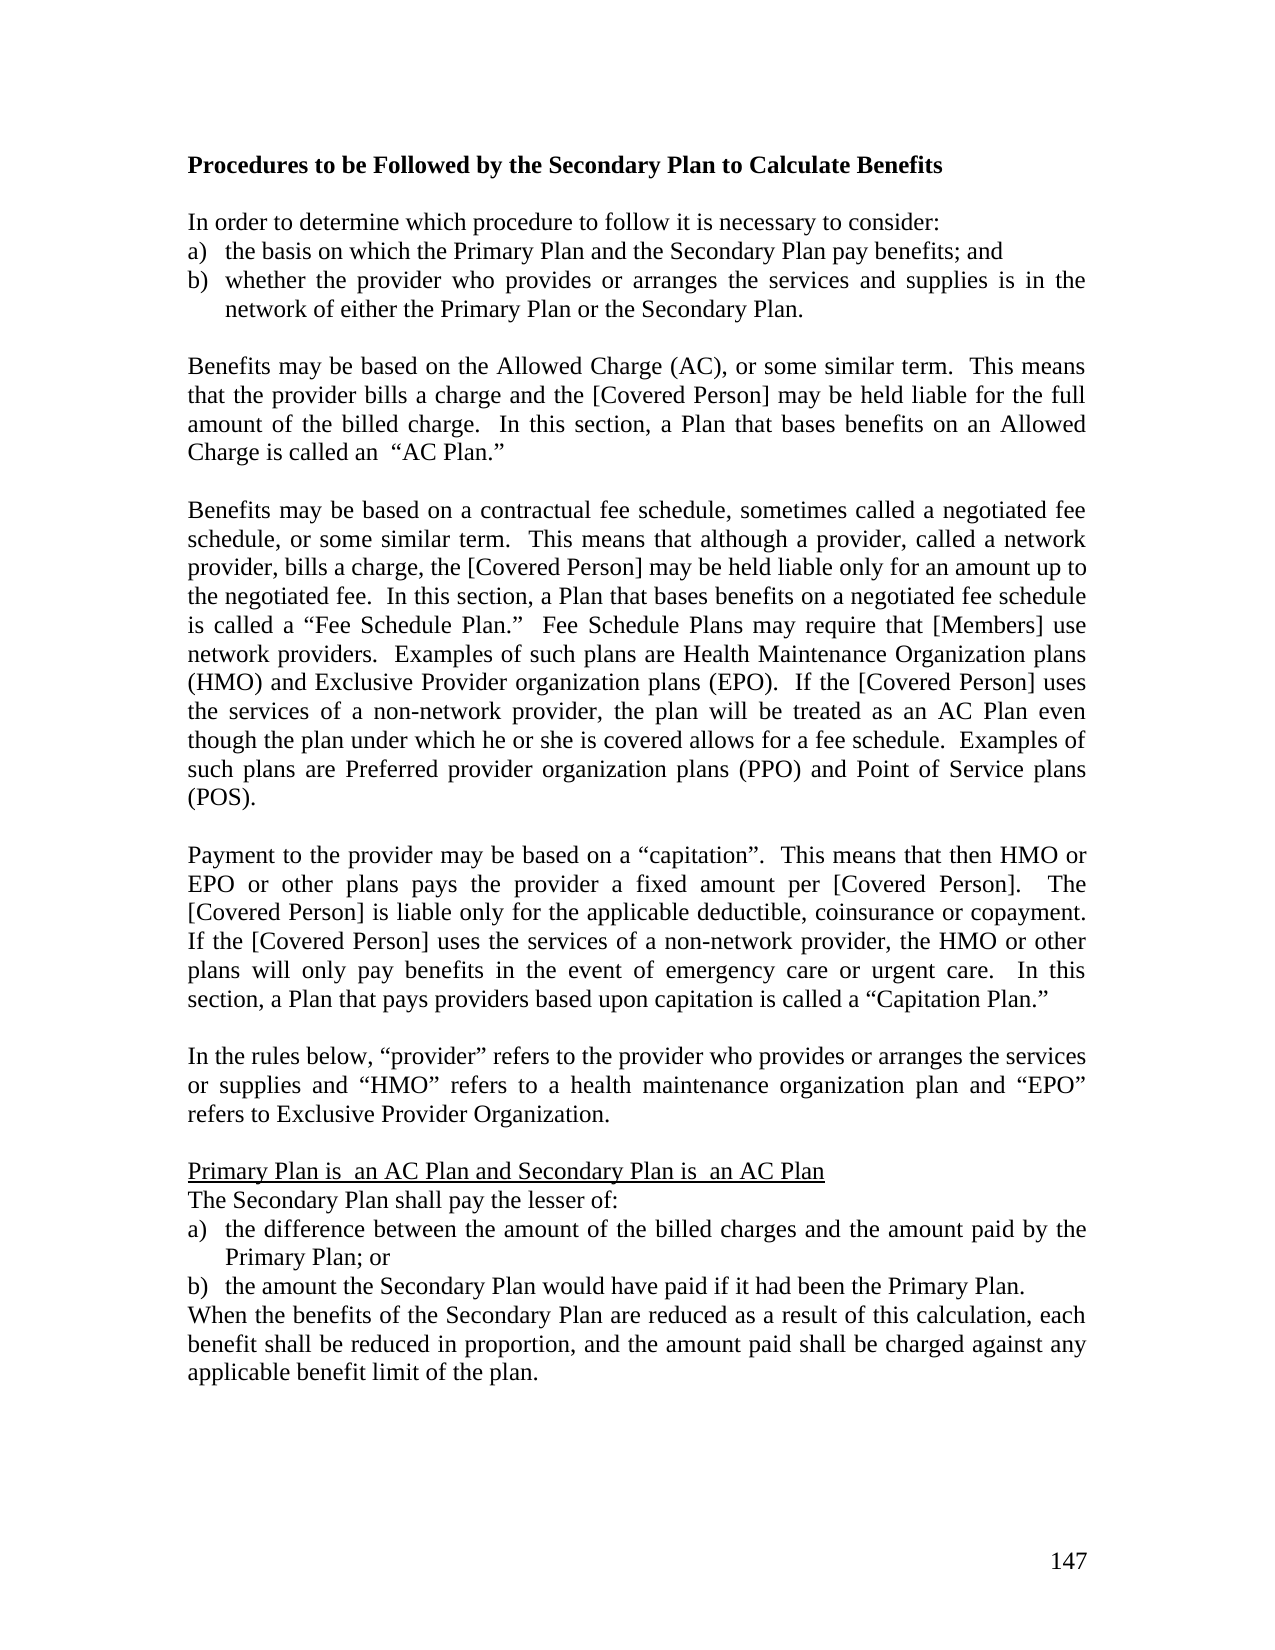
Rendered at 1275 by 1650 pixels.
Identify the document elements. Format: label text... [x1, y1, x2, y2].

text Benefits may be based on a contractual fee schedule, sometimes called a negotiated fee schedule, or some similar term. This means that although a provider, called a network provider, bills a charge, the [Covered Person] may be held liable only for an amount up to the negotiated fee. In this section, a Plan that bases benefits on a negotiated fee schedule is called a “Fee Schedule Plan.” Fee Schedule Plans may require that [Members] use network providers. Examples of such plans are Health Maintenance Organization plans (HMO) and Exclusive Provider organization plans (EPO). If the [Covered Person] uses the services of a non-network provider, the plan will be treated as an AC Plan even though the plan under which he or she is covered allows for a fee schedule. Examples of such plans are Preferred provider organization plans (PPO) and Point of Service plans (POS). [187, 495, 1087, 811]
text Benefits may be based on the Allowed Charge (AC), or some similar term. This means that the provider bills a charge and the [Covered Person] may be held liable for the full amount of the billed charge. In this section, a Plan that bases benefits on an Allowed Charge is called an “AC Plan.” [187, 351, 1087, 466]
list the basis on which the Primary Plan and the Secondary Plan pay benefits; and [187, 236, 1087, 265]
text Payment to the provider may be based on a “capitation”. This means that then HMO or EPO or other plans pays the provider a fixed amount per [Covered Person]. The [Covered Person] is liable only for the applicable deductible, coinsurance or copayment. If the [Covered Person] uses the services of a non-network provider, the HMO or other plans will only pay benefits in the event of emergency care or urgent care. In this section, a Plan that pays providers based upon capitation is called a “Capitation Plan.” [187, 840, 1087, 1012]
list whether the provider who provides or arranges the services and supplies is in the network of either the Primary Plan or the Secondary Plan. [187, 265, 1087, 322]
text Primary Plan is an AC Plan and Secondary Plan is an AC Plan [187, 1156, 1087, 1185]
text Procedures to be Followed by the Secondary Plan to Calculate Benefits [187, 150, 1087, 179]
text The Secondary Plan shall pay the lesser of: [187, 1185, 1087, 1214]
list the amount the Secondary Plan would have paid if it had been the Primary Plan. [187, 1271, 1087, 1300]
text When the benefits of the Secondary Plan are reduced as a result of this calculation, each benefit shall be reduced in proportion, and the amount paid shall be charged against any applicable benefit limit of the plan. [187, 1300, 1087, 1386]
text In order to determine which procedure to follow it is necessary to consider: [187, 207, 1087, 236]
text In the rules below, “provider” refers to the provider who provides or arranges the services or supplies and “HMO” refers to a health maintenance organization plan and “EPO” refers to Exclusive Provider Organization. [187, 1041, 1087, 1127]
list the difference between the amount of the billed charges and the amount paid by the Primary Plan; or [187, 1214, 1087, 1271]
